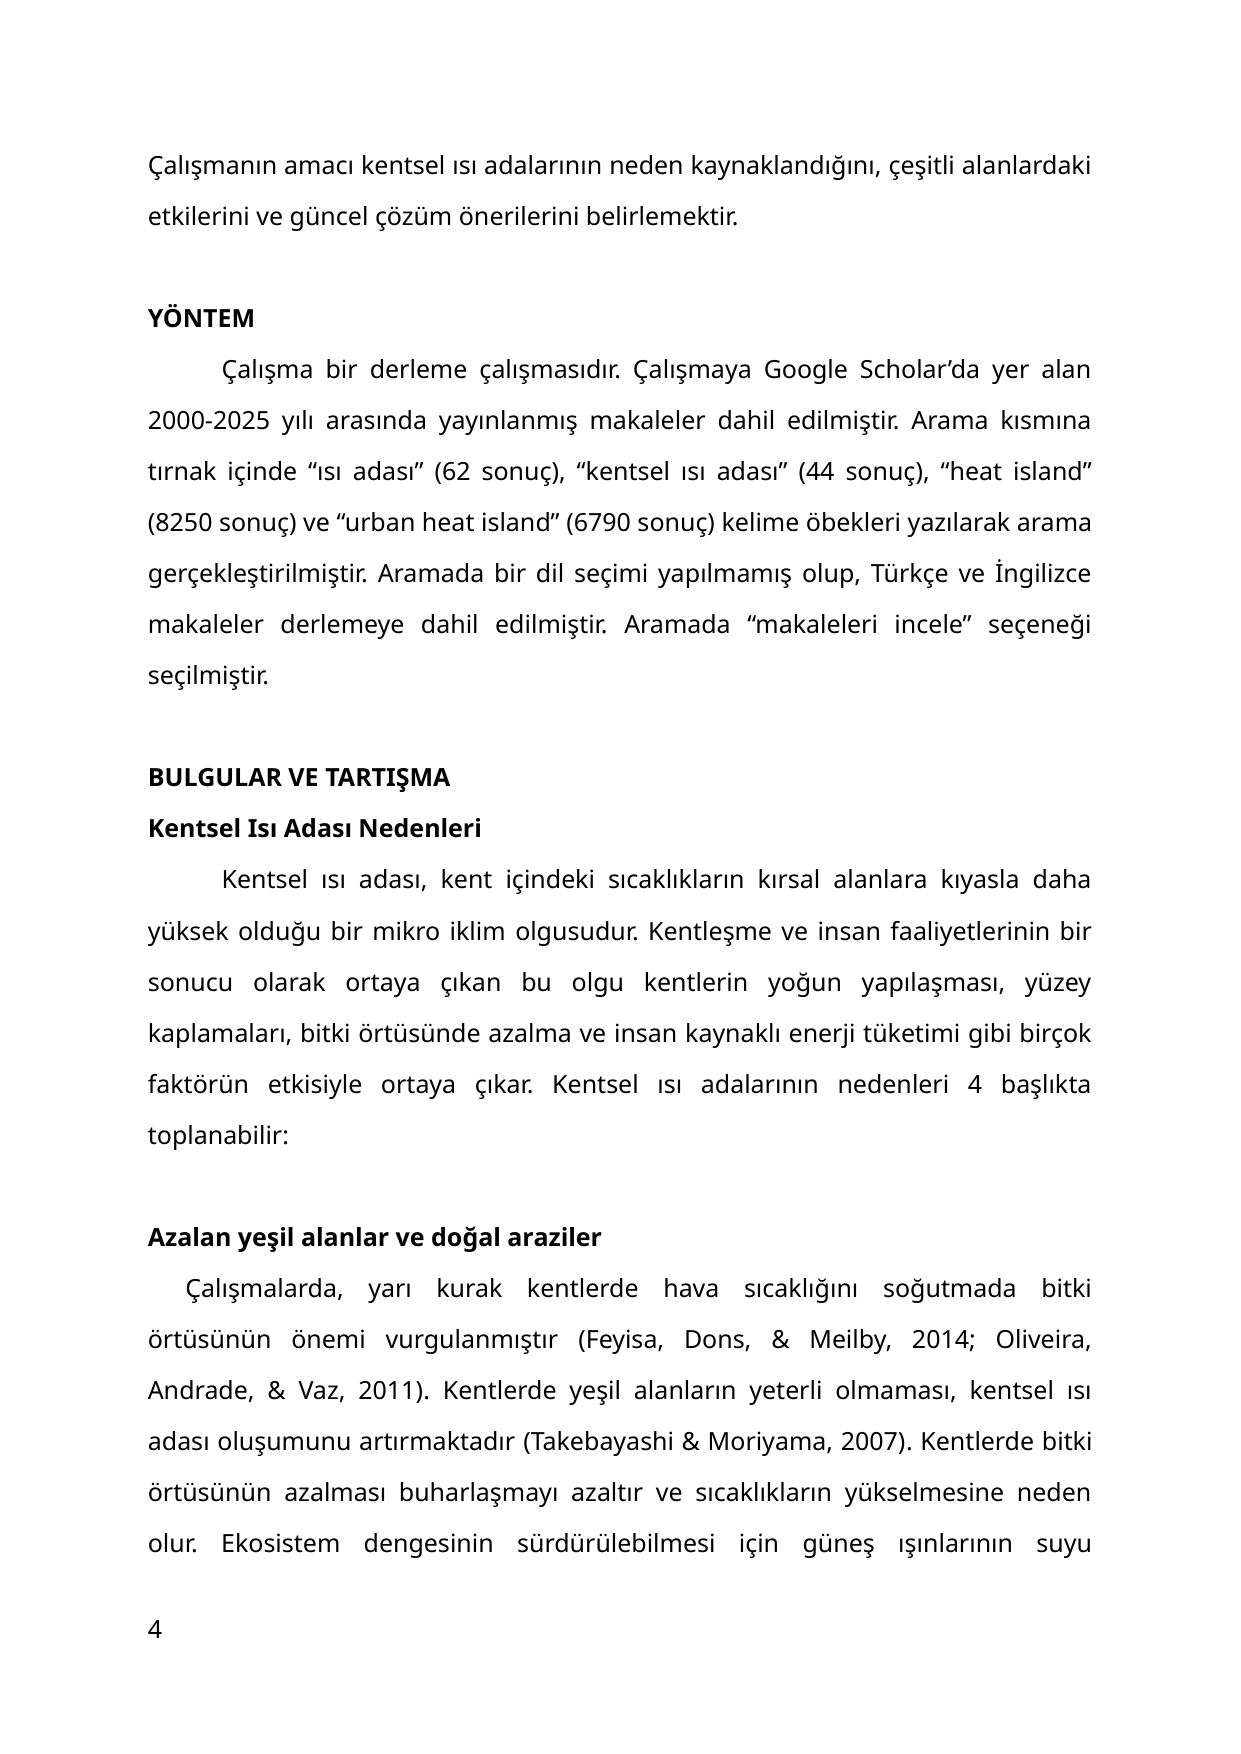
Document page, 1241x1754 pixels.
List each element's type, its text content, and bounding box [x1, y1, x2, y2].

text Kentsel ısı adası, kent içindeki sıcaklıkların kırsal alanlara kıyasla daha yüksek olduğu bir mikro iklim olgusudur. Kentleşme ve insan faaliyetlerinin bir sonucu olarak ortaya çıkan bu olgu kentlerin yoğun yapılaşması, yüzey kaplamaları, bitki örtüsünde azalma ve insan kaynaklı enerji tüketimi gibi birçok faktörün etkisiyle ortaya çıkar. Kentsel ısı adalarının nedenleri 4 başlıkta toplanabilir: [148, 862, 1093, 1151]
text Azalan yeşil alanlar ve doğal araziler [148, 1219, 1093, 1253]
text BULGULAR VE TARTIŞMA [148, 760, 1093, 794]
text YÖNTEM [148, 301, 1093, 335]
text Çalışma bir derleme çalışmasıdır. Çalışmaya Google Scholar’da yer alan 2000-2025 yılı arasında yayınlanmış makaleler dahil edilmiştir. Arama kısmına tırnak içinde “ısı adası” (62 sonuç), “kentsel ısı adası” (44 sonuç), “heat island” (8250 sonuç) ve “urban heat island” (6790 sonuç) kelime öbekleri yazılarak arama gerçekleştirilmiştir. Aramada bir dil seçimi yapılmamış olup, Türkçe ve İngilizce makaleler derlemeye dahil edilmiştir. Aramada “makaleleri incele” seçeneği seçilmiştir. [148, 352, 1093, 692]
text Kentsel Isı Adası Nedenleri [148, 811, 1093, 845]
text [148, 148, 1093, 233]
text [148, 1271, 1093, 1560]
